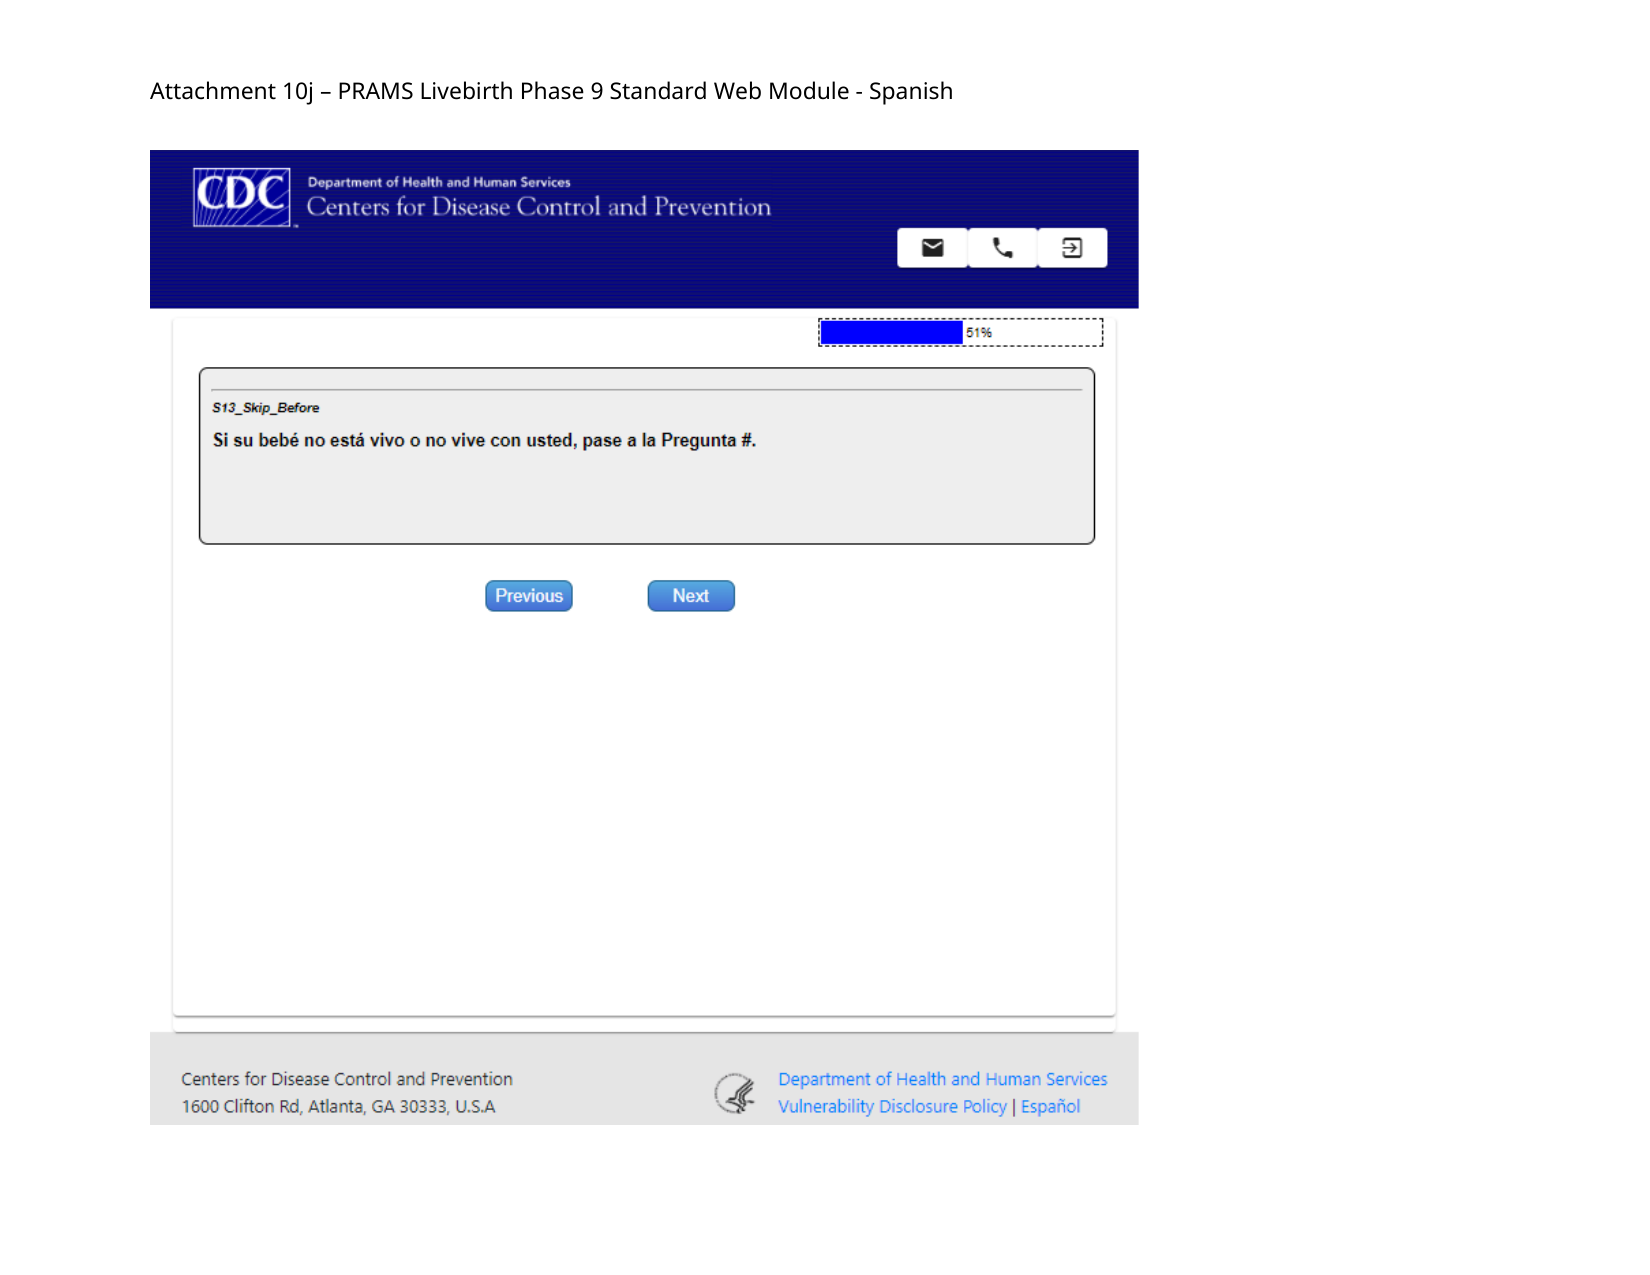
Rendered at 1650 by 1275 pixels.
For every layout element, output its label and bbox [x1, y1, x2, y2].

picture [150, 150, 1139, 1125]
